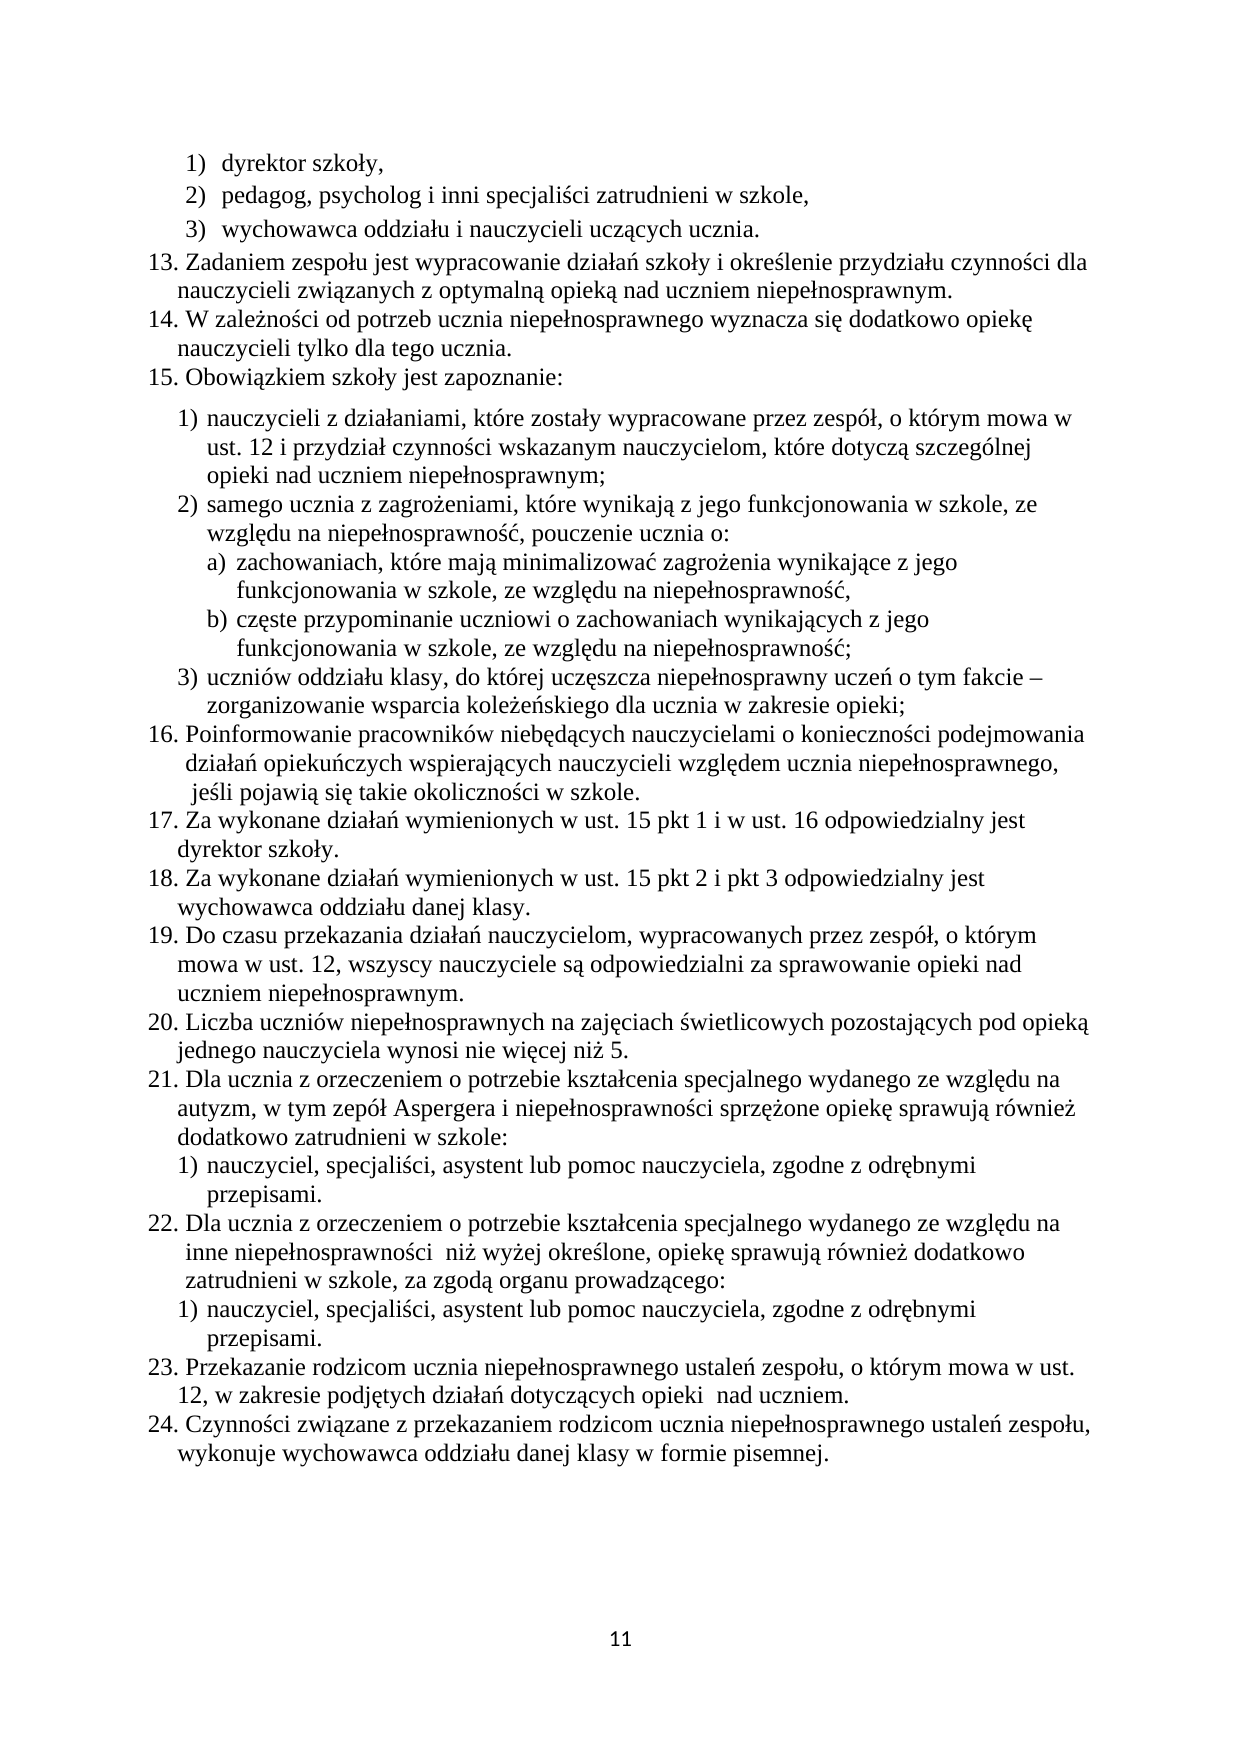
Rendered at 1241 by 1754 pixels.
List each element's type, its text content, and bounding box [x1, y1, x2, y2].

text 16. Poinformowanie pracowników niebędących nauczycielami o konieczności podejmowania [148, 719, 1093, 748]
text 18. Za wykonane działań wymienionych w ust. 15 pkt 2 i pkt 3 odpowiedzialny jest wychowawca oddziału danej klasy. [148, 863, 1093, 920]
text 3) uczniów oddziału klasy, do której uczęszcza niepełnosprawny uczeń o tym fakcie – zorganizowanie wsparcia koleżeńskiego dla ucznia w zakresie opieki; [177, 662, 1093, 719]
text b) częste przypominanie uczniowi o zachowaniach wynikających z jego funkcjonowania w szkole, ze względu na niepełnosprawność; [207, 604, 1093, 662]
text 21. Dla ucznia z orzeczeniem o potrzebie kształcenia specjalnego wydanego ze względu na autyzm, w tym zepół Aspergera i niepełnosprawności sprzężone opiekę sprawują również dodatkowo zatrudnieni w szkole: [148, 1064, 1093, 1150]
text 2) samego ucznia z zagrożeniami, które wynikają z jego funkcjonowania w szkole, ze względu na niepełnosprawność, pouczenie ucznia o: [177, 489, 1093, 547]
text 14. W zależności od potrzeb ucznia niepełnosprawnego wyznacza się dodatkowo opiekę nauczycieli tylko dla tego ucznia. [148, 304, 1093, 362]
text 23. Przekazanie rodzicom ucznia niepełnosprawnego ustaleń zespołu, o którym mowa w ust. 12, w zakresie podjętych działań dotyczących opieki nad uczniem. [148, 1352, 1093, 1409]
text 24. Czynności związane z przekazaniem rodzicom ucznia niepełnosprawnego ustaleń zespołu, wykonuje wychowawca oddziału danej klasy w formie pisemnej. [148, 1409, 1093, 1467]
text inne niepełnosprawności niż wyżej określone, opiekę sprawują również dodatkowo [148, 1237, 1093, 1265]
text działań opiekuńczych wspierających nauczycieli względem ucznia niepełnosprawnego, [148, 748, 1093, 777]
text 1) dyrektor szkoły, [148, 148, 1093, 176]
text zatrudnieni w szkole, za zgodą organu prowadzącego: [148, 1265, 1093, 1294]
text 15. Obowiązkiem szkoły jest zapoznanie: [148, 362, 1093, 390]
text 3) wychowawca oddziału i nauczycieli uczących ucznia. [148, 214, 1093, 242]
text 17. Za wykonane działań wymienionych w ust. 15 pkt 1 i w ust. 16 odpowiedzialny jest dyrektor szkoły. [148, 805, 1093, 863]
text 19. Do czasu przekazania działań nauczycielom, wypracowanych przez zespół, o którym mowa w ust. 12, wszyscy nauczyciele są odpowiedzialni za sprawowanie opieki nad uczniem niepełnosprawnym. [148, 920, 1093, 1007]
text 1) nauczyciel, specjaliści, asystent lub pomoc nauczyciela, zgodne z odrębnymi przepisami. [177, 1150, 1093, 1208]
text 1) nauczyciel, specjaliści, asystent lub pomoc nauczyciela, zgodne z odrębnymi przepisami. [177, 1294, 1093, 1352]
text 22. Dla ucznia z orzeczeniem o potrzebie kształcenia specjalnego wydanego ze względu na [148, 1208, 1093, 1237]
text 20. Liczba uczniów niepełnosprawnych na zajęciach świetlicowych pozostających pod opieką jednego nauczyciela wynosi nie więcej niż 5. [148, 1007, 1093, 1064]
text 1) nauczycieli z działaniami, które zostały wypracowane przez zespół, o którym mowa w ust. 12 i przydział czynności wskazanym nauczycielom, które dotyczą szczególnej opieki nad uczniem niepełnosprawnym; [177, 403, 1093, 489]
text jeśli pojawią się takie okoliczności w szkole. [148, 777, 1093, 805]
text 13. Zadaniem zespołu jest wypracowanie działań szkoły i określenie przydziału czynności dla nauczycieli związanych z optymalną opieką nad uczniem niepełnosprawnym. [148, 247, 1093, 304]
text a) zachowaniach, które mają minimalizować zagrożenia wynikające z jego funkcjonowania w szkole, ze względu na niepełnosprawność, [207, 547, 1093, 604]
text 2) pedagog, psycholog i inni specjaliści zatrudnieni w szkole, [148, 181, 1093, 209]
